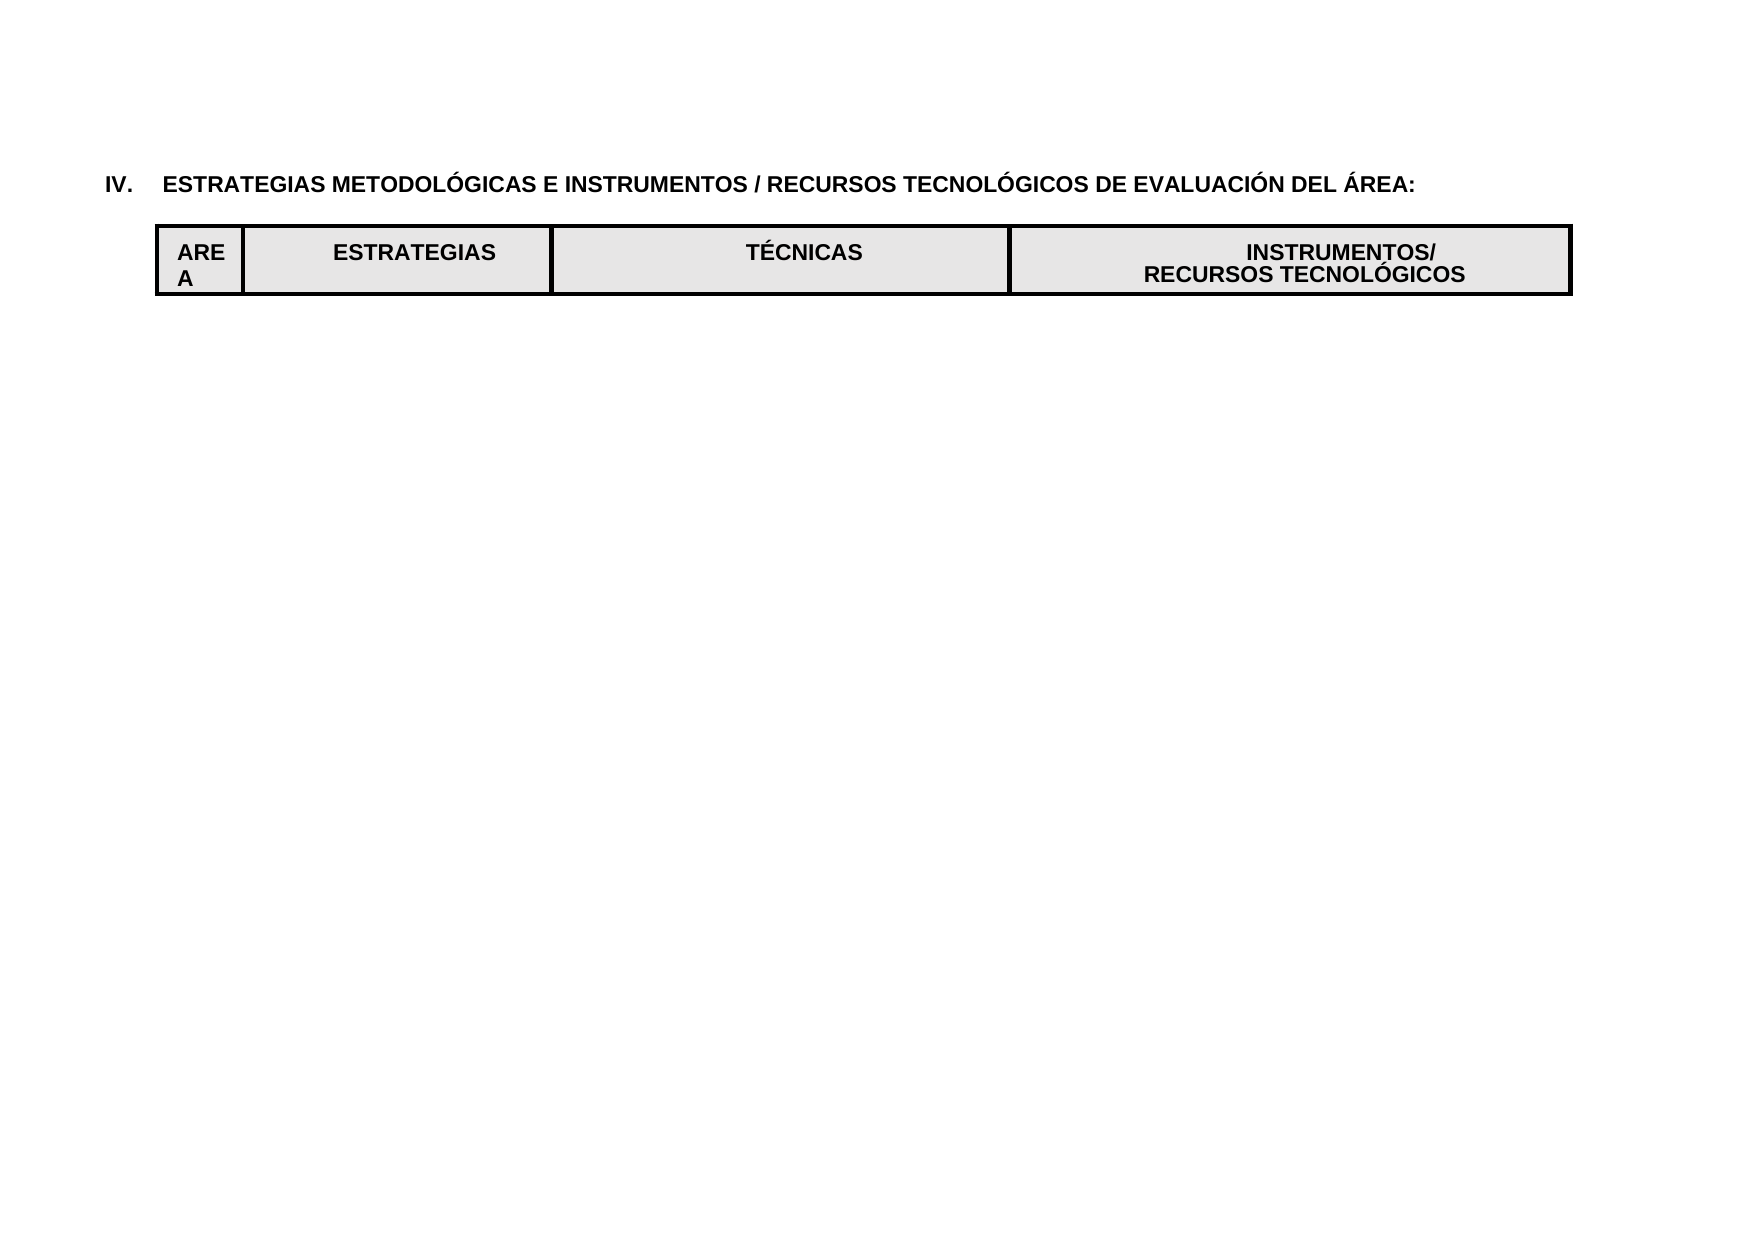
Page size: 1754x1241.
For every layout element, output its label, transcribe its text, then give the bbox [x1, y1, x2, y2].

list ESTRATEGIAS METODOLÓGICAS E INSTRUMENTOS / RECURSOS TECNOLÓGICOS DE EVALUACIÓN DEL ÁREA: [133, 171, 1595, 197]
table_header INSTRUMENTOS/ RECURSOS TECNOLÓGICOS [1012, 228, 1568, 292]
table_header AREA [159, 228, 241, 292]
table_header TÉCNICAS [554, 228, 1007, 292]
table_header ESTRATEGIAS [245, 228, 549, 292]
